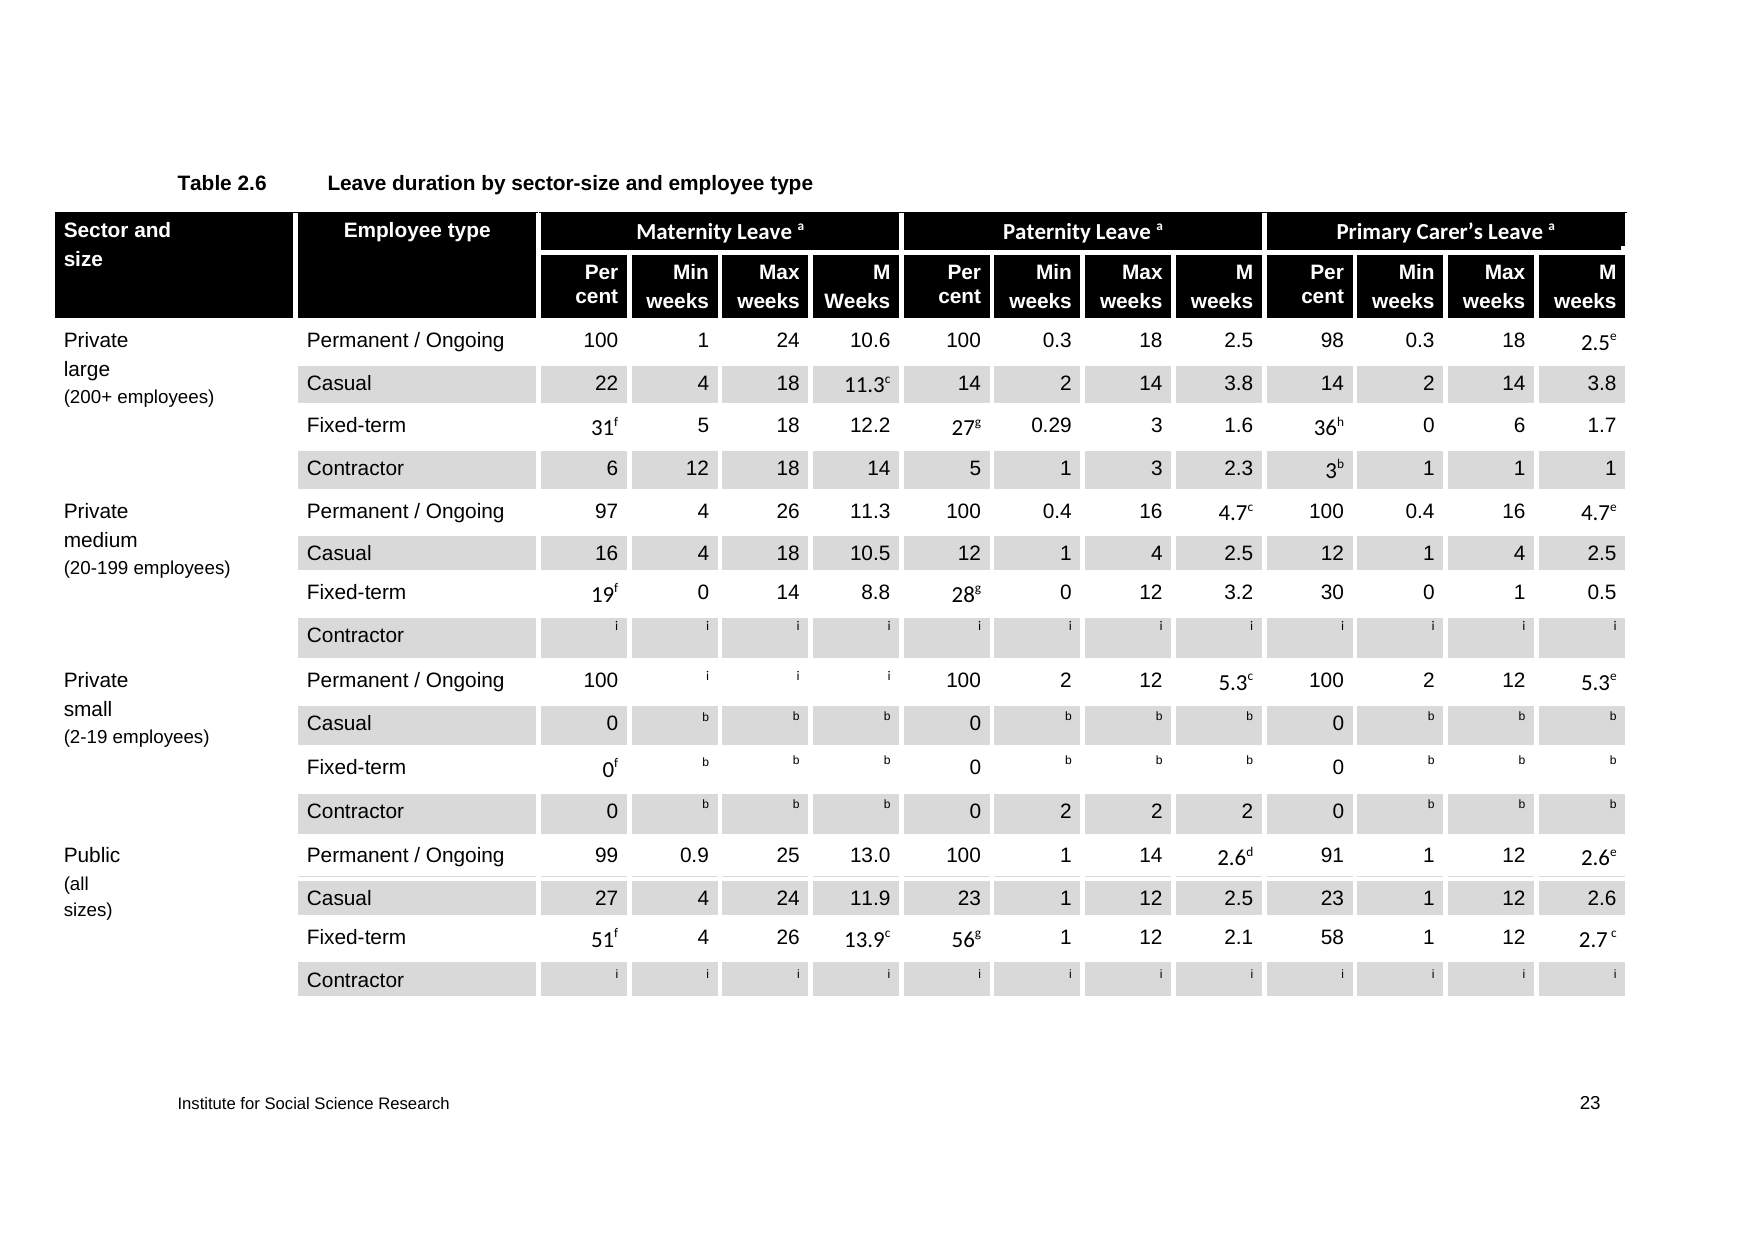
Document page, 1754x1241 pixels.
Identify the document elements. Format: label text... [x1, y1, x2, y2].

table_cell 6 [541, 451, 627, 489]
table_cell 2 [1085, 794, 1171, 834]
table_cell 16 [541, 536, 627, 570]
table_cell 14 [1085, 366, 1171, 403]
table_cell 18 [1448, 323, 1534, 361]
table_cell 4 [1085, 536, 1171, 570]
table_cell 1 [1357, 451, 1443, 489]
table_cell 0 [904, 750, 990, 789]
table_header Maternity Leave a [541, 212, 901, 250]
table_cell 0.5 [1539, 575, 1625, 613]
table_cell b [994, 706, 1080, 745]
table_cell Contractor [298, 794, 536, 834]
table_cell i [722, 663, 808, 701]
table_cell 56g [904, 920, 990, 958]
table_header Employee type [298, 212, 538, 318]
table_cell 98 [1267, 323, 1353, 361]
table_cell 2.6 [1539, 881, 1625, 915]
table_cell i [1176, 618, 1262, 658]
table_cell M weeks [1176, 255, 1262, 318]
table_cell 2.3 [1176, 451, 1262, 489]
table_cell 14 [813, 451, 899, 489]
table_cell i [1085, 618, 1171, 658]
table_cell 0 [541, 794, 627, 834]
table_cell 0 [904, 794, 990, 834]
table_cell 0.4 [1357, 494, 1443, 532]
table_cell i [1176, 962, 1262, 996]
table_cell 1 [1448, 451, 1534, 489]
table_cell 12.2 [813, 408, 899, 446]
table_cell 6 [1448, 408, 1534, 446]
table_cell 100 [541, 323, 627, 361]
table_cell 12 [904, 536, 990, 570]
table_cell 4 [632, 881, 718, 915]
table_cell Private medium (20-199 employees) [55, 494, 293, 658]
table_cell b [1176, 706, 1262, 745]
table_cell 19f [541, 575, 627, 613]
table_cell i [541, 618, 627, 658]
table_cell Contractor [298, 451, 536, 489]
table_cell 1.7 [1539, 408, 1625, 446]
table_cell b [1357, 750, 1443, 789]
table_cell 2 [1357, 366, 1443, 403]
table_cell 18 [722, 536, 808, 570]
table_cell 4 [632, 494, 718, 532]
table_cell 2.5 [1539, 536, 1625, 570]
table_cell 1 [994, 920, 1080, 958]
table_cell 3b [1267, 451, 1353, 489]
table_cell 30 [1267, 575, 1353, 613]
table_cell 12 [1267, 536, 1353, 570]
table_cell i [632, 663, 718, 701]
table_cell 3.8 [1539, 366, 1625, 403]
table_cell 1 [994, 881, 1080, 915]
table_cell 23 [904, 881, 990, 915]
table_cell 27 [541, 881, 627, 915]
table_cell 22 [541, 366, 627, 403]
table_cell 28g [904, 575, 990, 613]
table_cell i [1357, 618, 1443, 658]
table_cell Private small (2-19 employees) [55, 663, 293, 834]
table_cell 0 [1357, 408, 1443, 446]
table_cell 13.9c [813, 920, 899, 958]
table_cell 0 [1267, 750, 1353, 789]
table_cell b [1539, 750, 1625, 789]
table_cell b [632, 750, 718, 789]
table_cell 14 [1085, 838, 1171, 876]
table_cell 97 [541, 494, 627, 532]
table_cell 100 [904, 838, 990, 876]
table_cell 3.8 [1176, 366, 1262, 403]
table_cell 12 [1085, 920, 1171, 958]
table_cell 0 [1267, 706, 1353, 745]
table_cell 0 [541, 706, 627, 745]
table_cell 0.4 [994, 494, 1080, 532]
table_cell i [994, 962, 1080, 996]
table_cell M weeks [1539, 255, 1625, 318]
table_cell Fixed-term [298, 750, 536, 789]
table_cell 0.9 [632, 838, 718, 876]
table_cell Permanent / Ongoing [298, 323, 536, 361]
table_cell 14 [904, 366, 990, 403]
table_cell 100 [1267, 663, 1353, 701]
table_cell i [1448, 962, 1534, 996]
table_cell 51f [541, 920, 627, 958]
table_cell 2.5 [1176, 881, 1262, 915]
table_cell 100 [541, 663, 627, 701]
table_cell 0f [541, 750, 627, 789]
table_cell 12 [1085, 575, 1171, 613]
table_cell i [1539, 962, 1625, 996]
table_cell Fixed-term [298, 408, 536, 446]
table_cell 25 [722, 838, 808, 876]
table_cell b [994, 750, 1080, 789]
table_cell i [541, 962, 627, 996]
table_cell 23 [1267, 881, 1353, 915]
table_cell 1 [1357, 881, 1443, 915]
table_cell 99 [541, 838, 627, 876]
table_cell 0 [632, 575, 718, 613]
table_cell 0 [1267, 794, 1353, 834]
table_cell i [904, 962, 990, 996]
table_cell b [1539, 706, 1625, 745]
table_cell 14 [722, 575, 808, 613]
table_cell 0 [1357, 575, 1443, 613]
table_cell 2.6d [1176, 838, 1262, 876]
table_cell 8.8 [813, 575, 899, 613]
table_cell 1 [1357, 838, 1443, 876]
table_cell 4.7e [1539, 494, 1625, 532]
table_cell 14 [1267, 366, 1353, 403]
table_cell b [813, 750, 899, 789]
table_cell M Weeks [813, 255, 899, 318]
table_cell 1 [632, 323, 718, 361]
table_cell b [1085, 750, 1171, 789]
table_cell 2 [994, 366, 1080, 403]
table_cell i [1357, 962, 1443, 996]
table_cell Casual [298, 706, 536, 745]
table_cell 1 [1357, 536, 1443, 570]
table_cell i [1085, 962, 1171, 996]
table_cell 1 [1539, 451, 1625, 489]
table_cell Max weeks [1085, 255, 1171, 318]
table_cell 10.6 [813, 323, 899, 361]
table_cell 2.5 [1176, 536, 1262, 570]
table_cell Fixed-term [298, 575, 536, 613]
table_cell 11.3c [813, 366, 899, 403]
table_cell b [632, 706, 718, 745]
table_cell 1 [994, 536, 1080, 570]
table_cell 1 [994, 838, 1080, 876]
table_cell 12 [1448, 881, 1534, 915]
table_cell Casual [298, 366, 536, 403]
table_cell 1 [1357, 920, 1443, 958]
table_cell Min weeks [632, 255, 718, 318]
table_cell Contractor [298, 618, 536, 658]
table_cell 27g [904, 408, 990, 446]
table_cell 12 [632, 451, 718, 489]
table_cell Contractor [298, 962, 536, 996]
table_cell i [813, 962, 899, 996]
table_cell Per cent [541, 255, 627, 318]
table_cell 12 [1085, 663, 1171, 701]
table_cell 18 [722, 451, 808, 489]
table_cell Per cent [904, 255, 990, 318]
table_cell 2 [994, 794, 1080, 834]
table_cell 11.9 [813, 881, 899, 915]
table_cell i [813, 618, 899, 658]
table_cell 100 [904, 494, 990, 532]
table_cell b [1448, 750, 1534, 789]
table_cell Min weeks [1357, 255, 1443, 318]
table_cell 2 [994, 663, 1080, 701]
table_cell b [1448, 706, 1534, 745]
table_cell i [722, 962, 808, 996]
table_cell 18 [722, 366, 808, 403]
table_cell 3 [1085, 451, 1171, 489]
table_cell Fixed-term [298, 920, 536, 958]
table_cell b [1357, 794, 1443, 834]
table_cell b [722, 794, 808, 834]
table_cell Per cent [1267, 255, 1353, 318]
table_cell 0.29 [994, 408, 1080, 446]
table_cell 2 [1357, 663, 1443, 701]
table_cell 5 [904, 451, 990, 489]
table_cell 0.3 [1357, 323, 1443, 361]
table_cell i [1267, 618, 1353, 658]
table_cell Casual [298, 536, 536, 570]
table_cell i [994, 618, 1080, 658]
table_cell 24 [722, 881, 808, 915]
table_cell 12 [1448, 920, 1534, 958]
table_cell b [1448, 794, 1534, 834]
table_cell 100 [904, 323, 990, 361]
table_cell 91 [1267, 838, 1353, 876]
table_cell i [632, 618, 718, 658]
table_cell 12 [1085, 881, 1171, 915]
table_cell 4.7c [1176, 494, 1262, 532]
table_cell b [813, 794, 899, 834]
table_cell 10.5 [813, 536, 899, 570]
table_cell Permanent / Ongoing [298, 838, 536, 876]
table_cell 18 [1085, 323, 1171, 361]
table_cell 4 [632, 920, 718, 958]
table_cell 11.3 [813, 494, 899, 532]
table_cell 100 [1267, 494, 1353, 532]
table_cell 16 [1448, 494, 1534, 532]
table_cell 5.3c [1176, 663, 1262, 701]
table_cell 12 [1448, 838, 1534, 876]
table_cell Private large (200+ employees) [55, 323, 293, 489]
table_cell b [632, 794, 718, 834]
table_cell 3.2 [1176, 575, 1262, 613]
table_cell 1 [994, 451, 1080, 489]
table_cell 14 [1448, 366, 1534, 403]
table_cell Permanent / Ongoing [298, 663, 536, 701]
table_cell 1.6 [1176, 408, 1262, 446]
table_cell i [632, 962, 718, 996]
table_cell Permanent / Ongoing [298, 494, 536, 532]
table_cell 4 [632, 366, 718, 403]
table_cell i [722, 618, 808, 658]
table_cell b [722, 750, 808, 789]
table_cell 13.0 [813, 838, 899, 876]
table_cell 2.5 [1176, 323, 1262, 361]
table_cell b [1539, 794, 1625, 834]
table_cell 26 [722, 920, 808, 958]
table_cell Max weeks [1448, 255, 1534, 318]
table_cell 0.3 [994, 323, 1080, 361]
table_cell 3 [1085, 408, 1171, 446]
table_cell b [1357, 706, 1443, 745]
table_cell 4 [632, 536, 718, 570]
table_cell i [1539, 618, 1625, 658]
table_cell 5.3e [1539, 663, 1625, 701]
table_cell i [1448, 618, 1534, 658]
table_header Primary Carer’s Leave a [1267, 212, 1627, 250]
table_cell 0 [904, 706, 990, 745]
table_cell 24 [722, 323, 808, 361]
table_cell 2.6e [1539, 838, 1625, 876]
table_cell i [813, 663, 899, 701]
table_cell 1 [1448, 575, 1534, 613]
table_cell 4 [1448, 536, 1534, 570]
table_cell 100 [904, 663, 990, 701]
table_cell i [904, 618, 990, 658]
table_cell Public (all sizes) [55, 838, 293, 996]
table_header Sector and size [55, 212, 295, 318]
table_cell 31f [541, 408, 627, 446]
table_cell 2.1 [1176, 920, 1262, 958]
table_cell 16 [1085, 494, 1171, 532]
table_cell 36h [1267, 408, 1353, 446]
table_cell 58 [1267, 920, 1353, 958]
table_cell 2 [1176, 794, 1262, 834]
table_cell b [722, 706, 808, 745]
table_cell b [813, 706, 899, 745]
table_cell 26 [722, 494, 808, 532]
table_cell 2.7 c [1539, 920, 1625, 958]
table_cell b [1176, 750, 1262, 789]
table_cell Min weeks [994, 255, 1080, 318]
table_cell 12 [1448, 663, 1534, 701]
table_cell b [1085, 706, 1171, 745]
table_cell 5 [632, 408, 718, 446]
table_cell Casual [298, 881, 536, 915]
table_cell 2.5e [1539, 323, 1625, 361]
table_cell 18 [722, 408, 808, 446]
table_cell i [1267, 962, 1353, 996]
table_cell Max weeks [722, 255, 808, 318]
table_cell 0 [994, 575, 1080, 613]
table_header Paternity Leave a [904, 212, 1264, 250]
